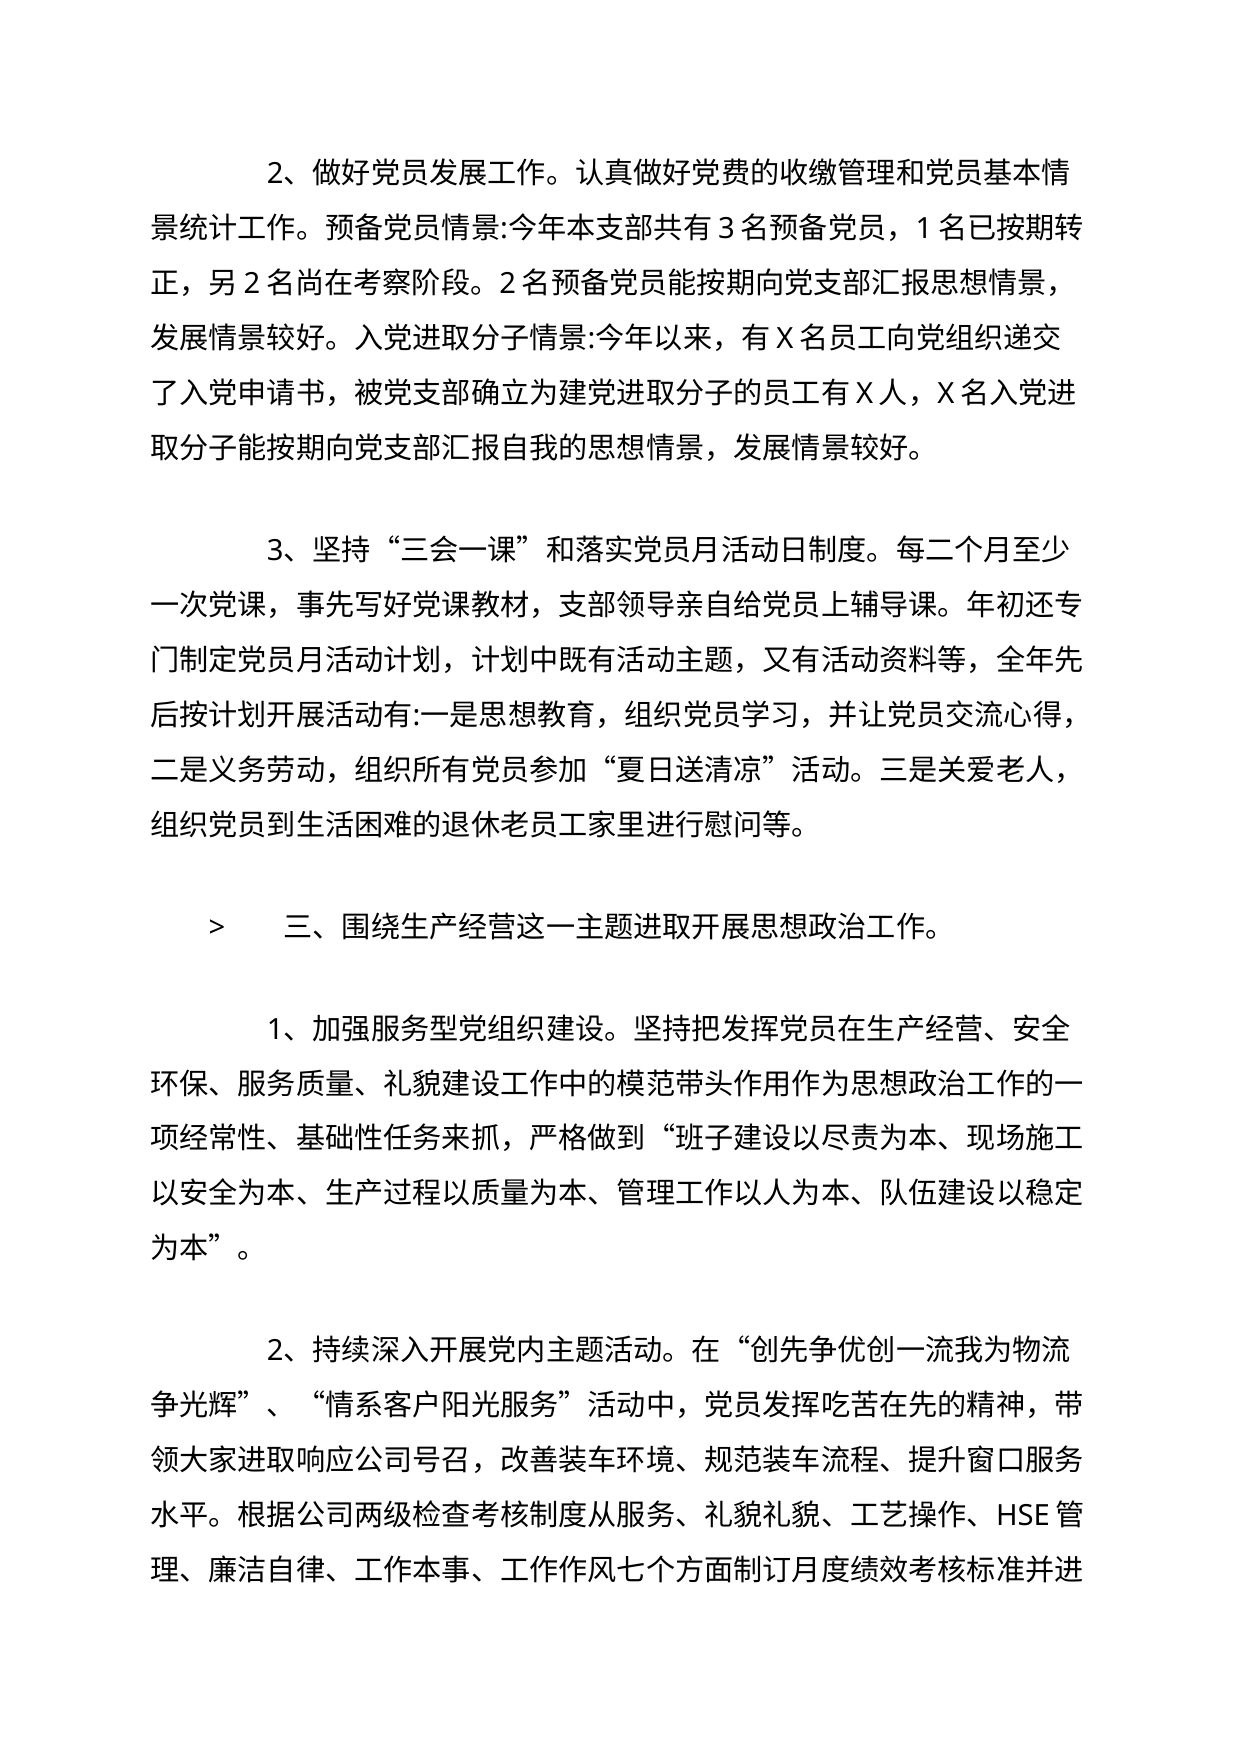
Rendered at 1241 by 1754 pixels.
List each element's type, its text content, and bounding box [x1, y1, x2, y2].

text > 三、围绕生产经营这一主题进取开展思想政治工作。 [150, 903, 1090, 946]
text 1、加强服务型党组织建设。坚持把发挥党员在生产经营、安全环保、服务质量、礼貌建设工作中的模范带头作用作为思想政治工作的一项经常性、基础性任务来抓，严格做到“班子建设以尽责为本、现场施工以安全为本、生产过程以质量为本、管理工作以人为本、队伍建设以稳定为本”。 [150, 1005, 1090, 1267]
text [150, 1327, 1090, 1589]
text 2、做好党员发展工作。认真做好党费的收缴管理和党员基本情景统计工作。预备党员情景:今年本支部共有3名预备党员，1名已按期转正，另2名尚在考察阶段。2名预备党员能按期向党支部汇报思想情景，发展情景较好。入党进取分子情景:今年以来，有X名员工向党组织递交了入党申请书，被党支部确立为建党进取分子的员工有X人，X名入党进取分子能按期向党支部汇报自我的思想情景，发展情景较好。 [150, 150, 1090, 467]
text 3、坚持“三会一课”和落实党员月活动日制度。每二个月至少一次党课，事先写好党课教材，支部领导亲自给党员上辅导课。年初还专门制定党员月活动计划，计划中既有活动主题，又有活动资料等，全年先后按计划开展活动有:一是思想教育，组织党员学习，并让党员交流心得，二是义务劳动，组织所有党员参加“夏日送清凉”活动。三是关爱老人，组织党员到生活困难的退休老员工家里进行慰问等。 [150, 527, 1090, 844]
